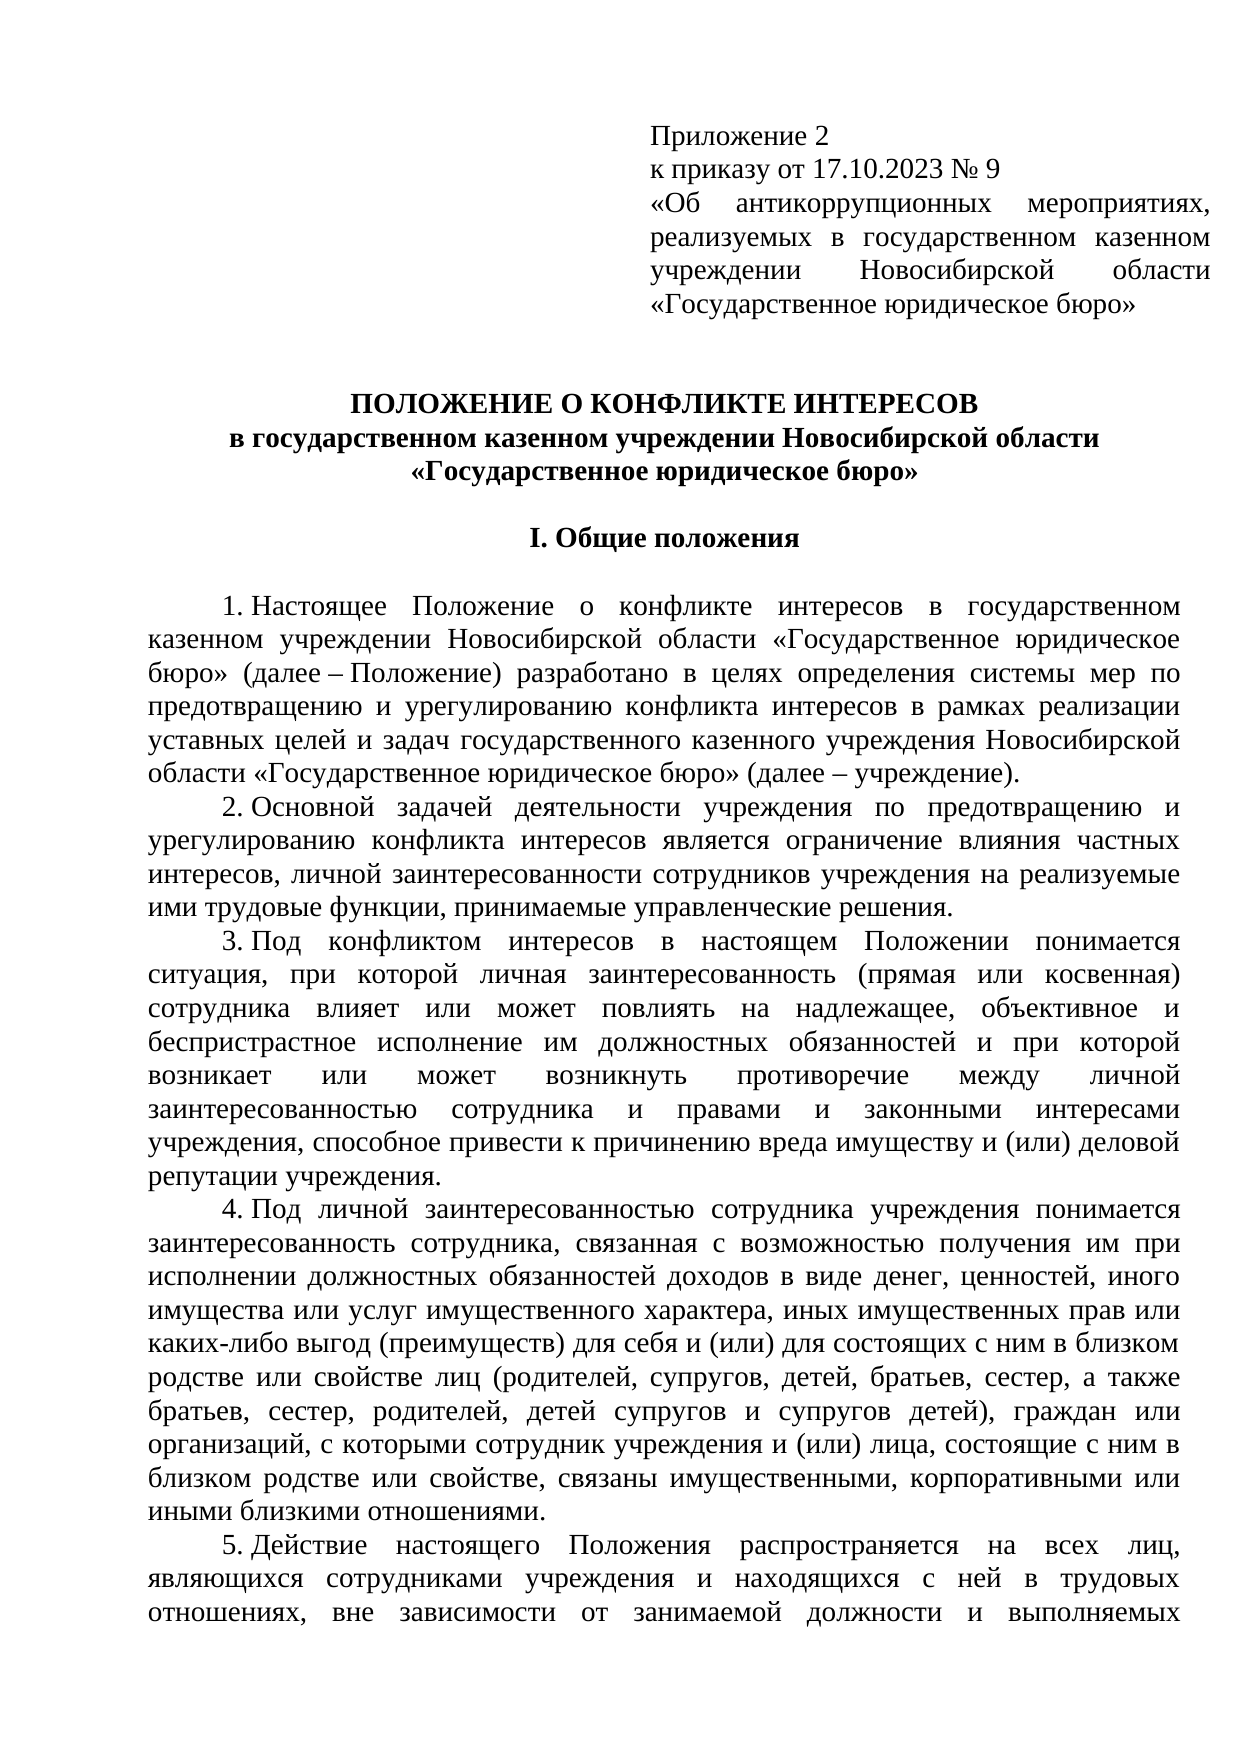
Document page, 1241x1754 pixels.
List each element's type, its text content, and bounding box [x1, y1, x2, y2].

text «Об антикоррупционных мероприятиях, реализуемых в государственном казенном учреждении Новосибирской области «Государственное юридическое бюро» [650, 185, 1211, 319]
text Приложение 2 [650, 118, 1211, 152]
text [148, 1527, 1181, 1627]
text ПОЛОЖЕНИЕ О КОНФЛИКТЕ ИНТЕРЕСОВ в государственном казенном учреждении Новосибирской области «Государственное юридическое бюро» [148, 386, 1181, 487]
text 3. Под конфликтом интересов в настоящем Положении понимается ситуация, при которой личная заинтересованность (прямая или косвенная) сотрудника влияет или может повлиять на надлежащее, объективное и беспристрастное исполнение им должностных обязанностей и при которой возникает или может возникнуть противоречие между личной заинтересованностью сотрудника и правами и законными интересами учреждения, способное привести к причинению вреда имуществу и (или) деловой репутации учреждения. [148, 923, 1181, 1191]
text I. Общие положения [148, 521, 1181, 554]
text 4. Под личной заинтересованностью сотрудника учреждения понимается заинтересованность сотрудника, связанная с возможностью получения им при исполнении должностных обязанностей доходов в виде денег, ценностей, иного имущества или услуг имущественного характера, иных имущественных прав или каких-либо выгод (преимуществ) для себя и (или) для состоящих с ним в близком родстве или свойстве лиц (родителей, супругов, детей, братьев, сестер, а также братьев, сестер, родителей, детей супругов и супругов детей), граждан или организаций, с которыми сотрудник учреждения и (или) лица, состоящие с ним в близком родстве или свойстве, связаны имущественными, корпоративными или иными близкими отношениями. [148, 1191, 1181, 1527]
text 1. Настоящее Положение о конфликте интересов в государственном казенном учреждении Новосибирской области «Государственное юридическое бюро» (далее – Положение) разработано в целях определения системы мер по предотвращению и урегулированию конфликта интересов в рамках реализации уставных целей и задач государственного казенного учреждения Новосибирской области «Государственное юридическое бюро» (далее – учреждение). [148, 588, 1181, 789]
text 2. Основной задачей деятельности учреждения по предотвращению и урегулированию конфликта интересов является ограничение влияния частных интересов, личной заинтересованности сотрудников учреждения на реализуемые ими трудовые функции, принимаемые управленческие решения. [148, 789, 1181, 923]
text к приказу от 17.10.2023 № 9 [650, 152, 1211, 185]
